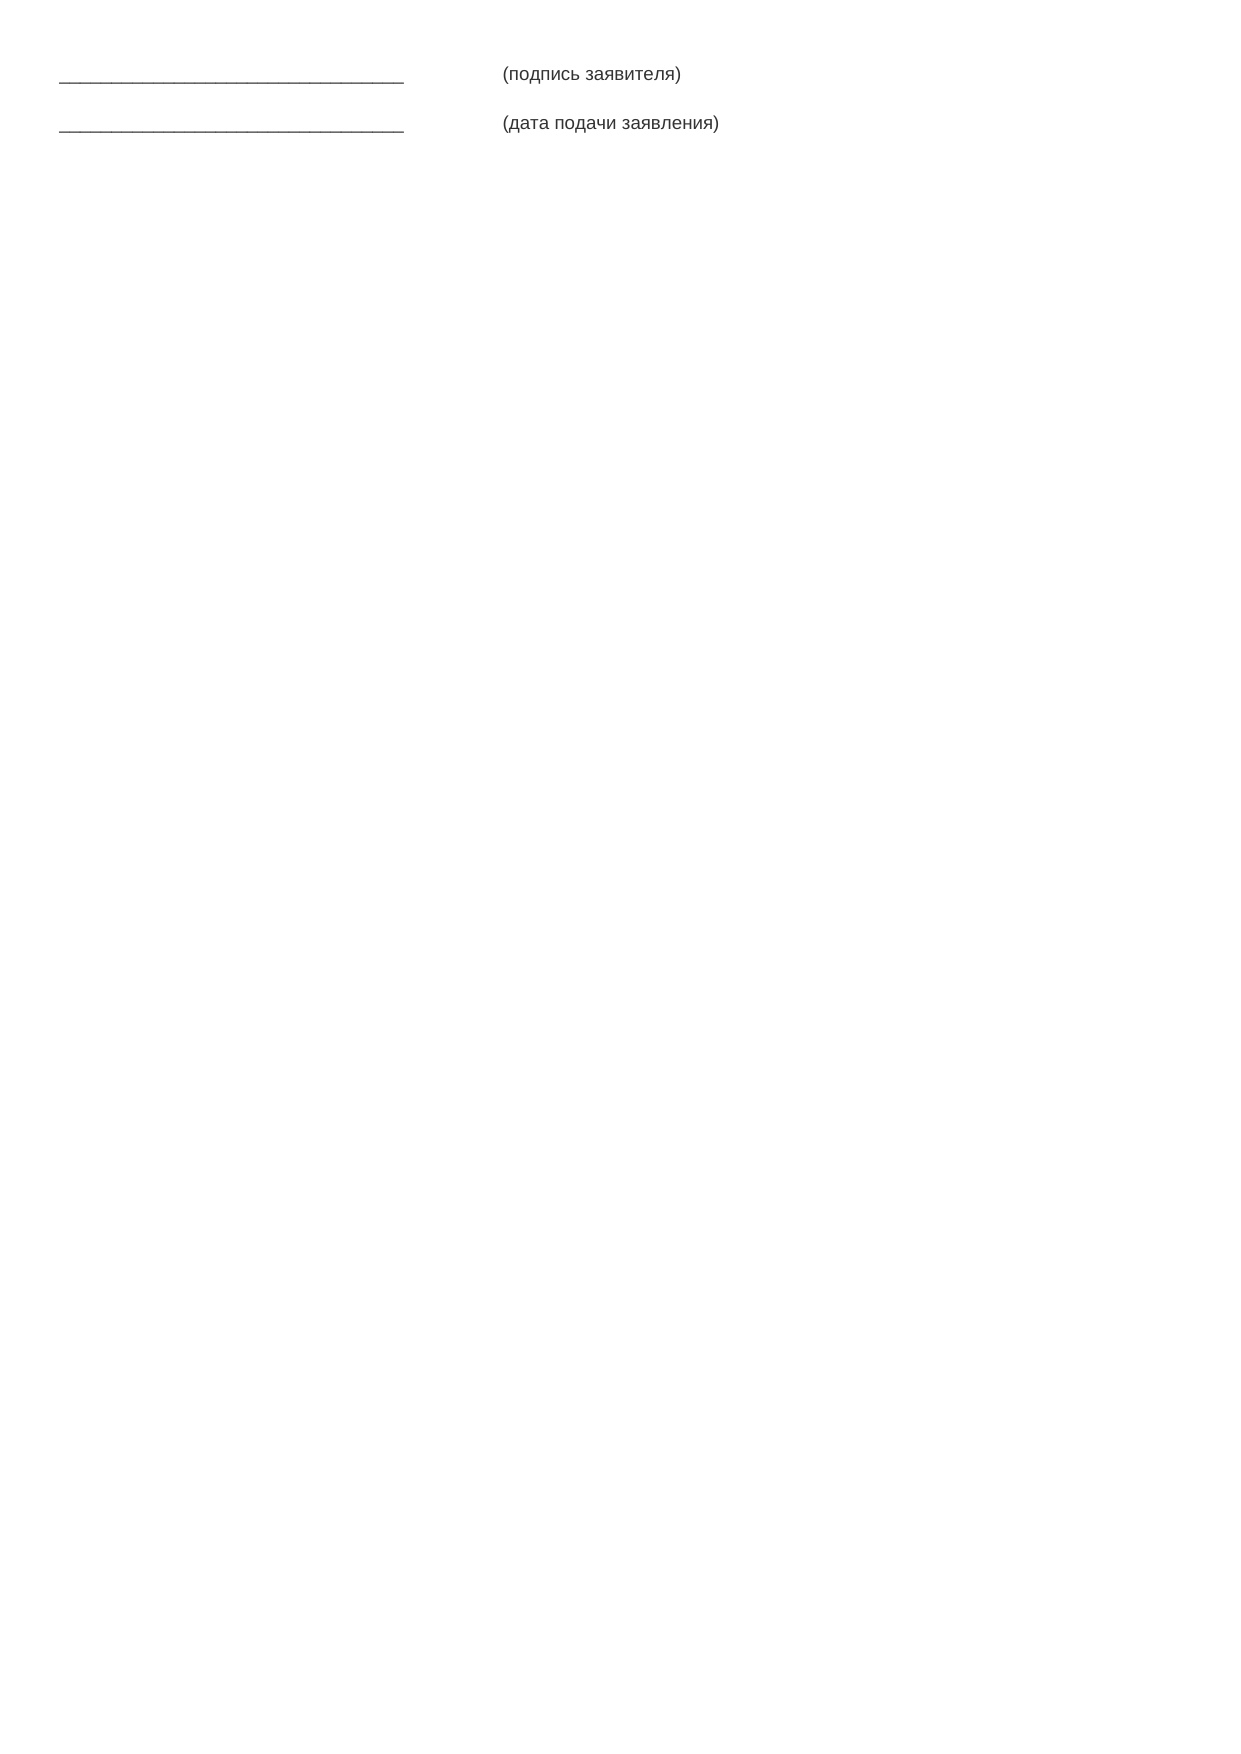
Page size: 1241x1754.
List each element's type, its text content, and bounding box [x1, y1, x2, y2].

text _________________________________ (подпись заявителя) [59, 59, 1181, 84]
text _________________________________ (дата подачи заявления) [59, 108, 1181, 133]
